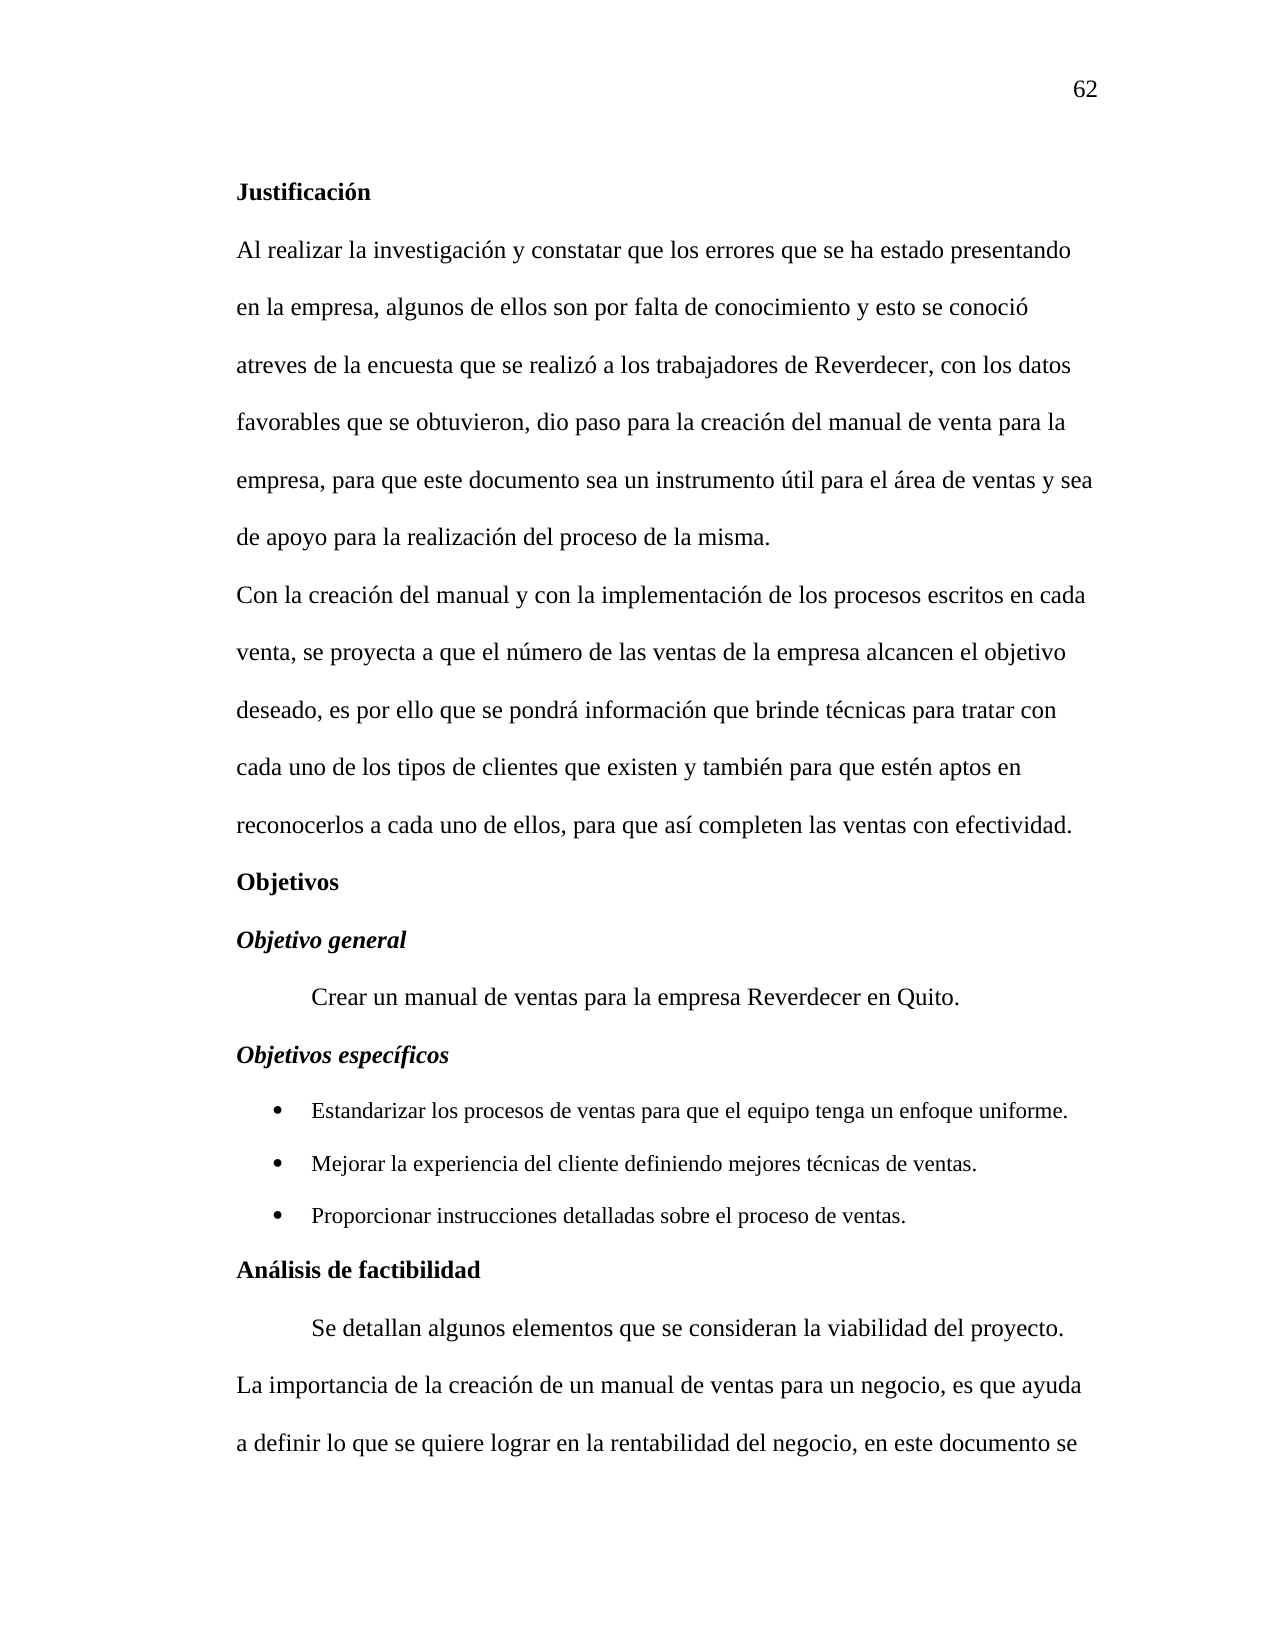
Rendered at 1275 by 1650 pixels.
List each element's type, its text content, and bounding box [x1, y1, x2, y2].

list Estandarizar los procesos de ventas para que el equipo tenga un enfoque uniforme. [274, 1097, 1098, 1123]
text Crear un manual de ventas para la empresa Reverdecer en Quito. [236, 982, 1098, 1011]
text Con la creación del manual y con la implementación de los procesos escritos en cada venta, se proyecta a que el número de las ventas de la empresa alcancen el objetivo deseado, es por ello que se pondrá información que brinde técnicas para tratar con cada uno de los tipos de clientes que existen y también para que estén aptos en reconocerlos a cada uno de ellos, para que así completen las ventas con efectividad. [236, 580, 1098, 838]
subtitle Justificación [236, 177, 1098, 206]
list Mejorar la experiencia del cliente definiendo mejores técnicas de ventas. [274, 1150, 1098, 1176]
subtitle Análisis de factibilidad [236, 1255, 1098, 1284]
text Al realizar la investigación y constatar que los errores que se ha estado presentando en la empresa, algunos de ellos son por falta de conocimiento y esto se conoció atreves de la encuesta que se realizó a los trabajadores de Reverdecer, con los datos favorables que se obtuvieron, dio paso para la creación del manual de venta para la empresa, para que este documento sea un instrumento útil para el área de ventas y sea de apoyo para la realización del proceso de la misma. [236, 235, 1098, 551]
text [236, 1370, 1098, 1457]
text Se detallan algunos elementos que se consideran la viabilidad del proyecto. [236, 1313, 1098, 1342]
subtitle Objetivos [236, 867, 1098, 896]
subtitle Objetivos específicos [236, 1040, 1098, 1068]
list Proporcionar instrucciones detalladas sobre el proceso de ventas. [274, 1203, 1098, 1229]
subtitle Objetivo general [236, 925, 1098, 953]
